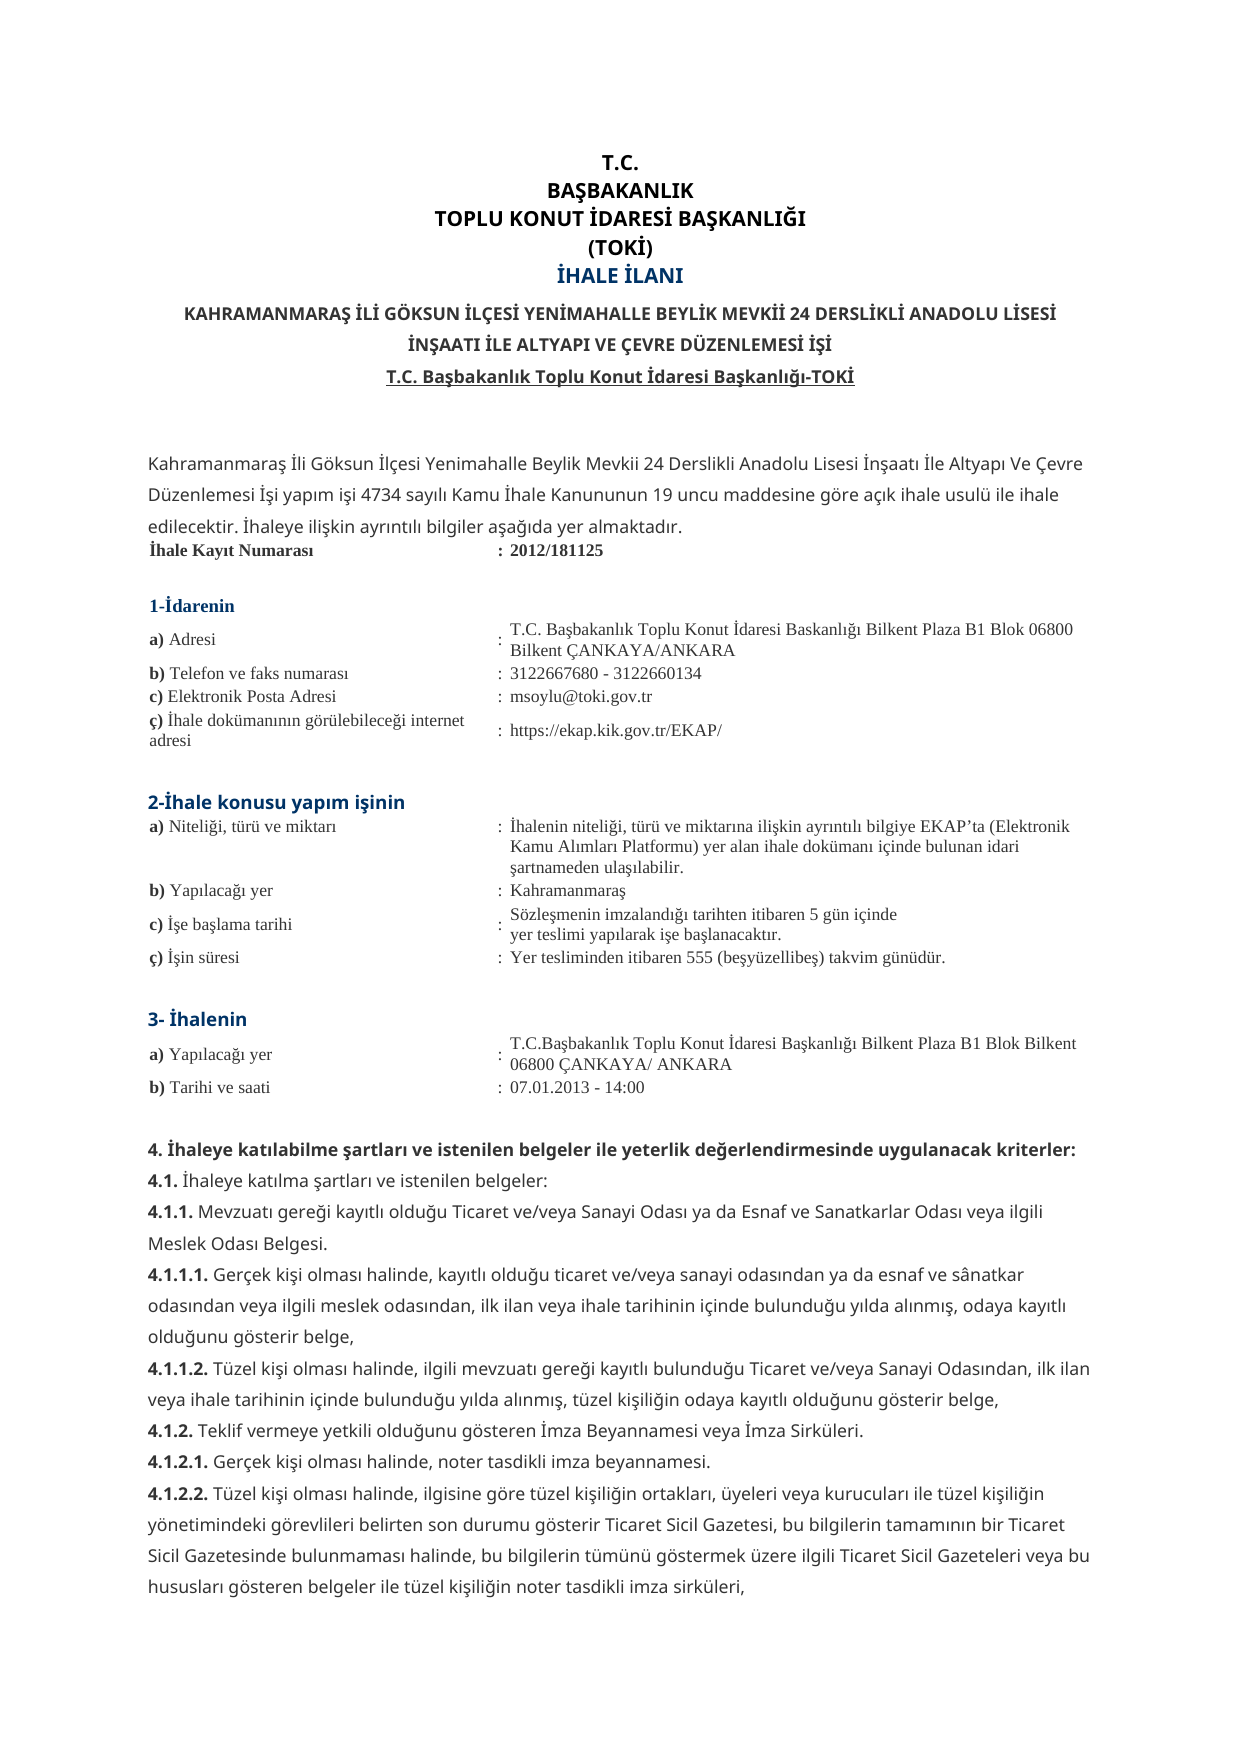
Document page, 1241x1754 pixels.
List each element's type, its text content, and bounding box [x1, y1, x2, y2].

text T.C. [148, 148, 1093, 176]
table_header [148, 295, 1093, 1599]
text BAŞBAKANLIK [148, 176, 1093, 204]
text TOPLU KONUT İDARESİ BAŞKANLIĞI [148, 204, 1093, 233]
text İHALE İLANI [148, 261, 1093, 290]
text (TOKİ) [148, 233, 1093, 261]
